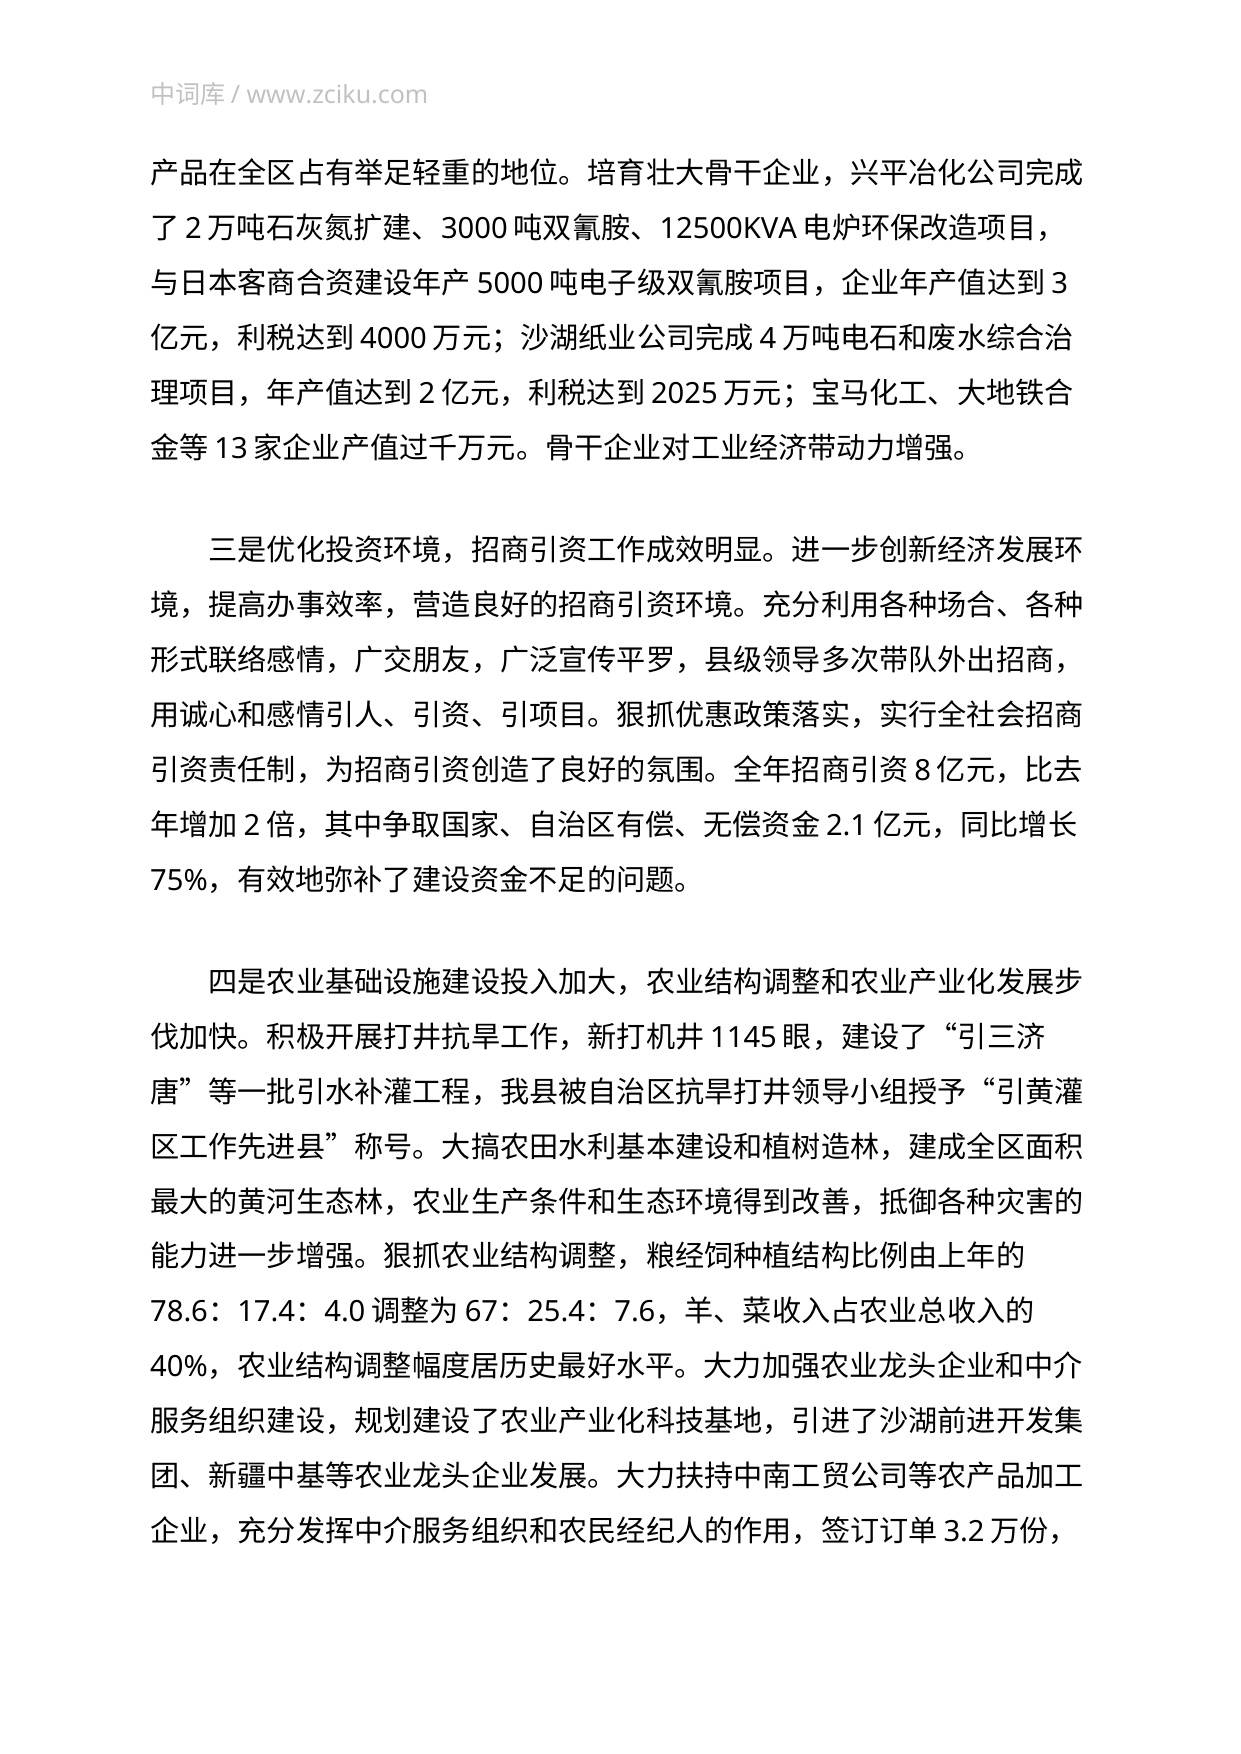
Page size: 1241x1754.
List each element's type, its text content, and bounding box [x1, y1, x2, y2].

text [150, 150, 1090, 467]
text 三是优化投资环境，招商引资工作成效明显。进一步创新经济发展环境，提高办事效率，营造良好的招商引资环境。充分利用各种场合、各种形式联络感情，广交朋友，广泛宣传平罗，县级领导多次带队外出招商，用诚心和感情引人、引资、引项目。狠抓优惠政策落实，实行全社会招商引资责任制，为招商引资创造了良好的氛围。全年招商引资8亿元，比去年增加2倍，其中争取国家、自治区有偿、无偿资金2.1亿元，同比增长75%，有效地弥补了建设资金不足的问题。 [150, 527, 1090, 899]
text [150, 958, 1090, 1550]
